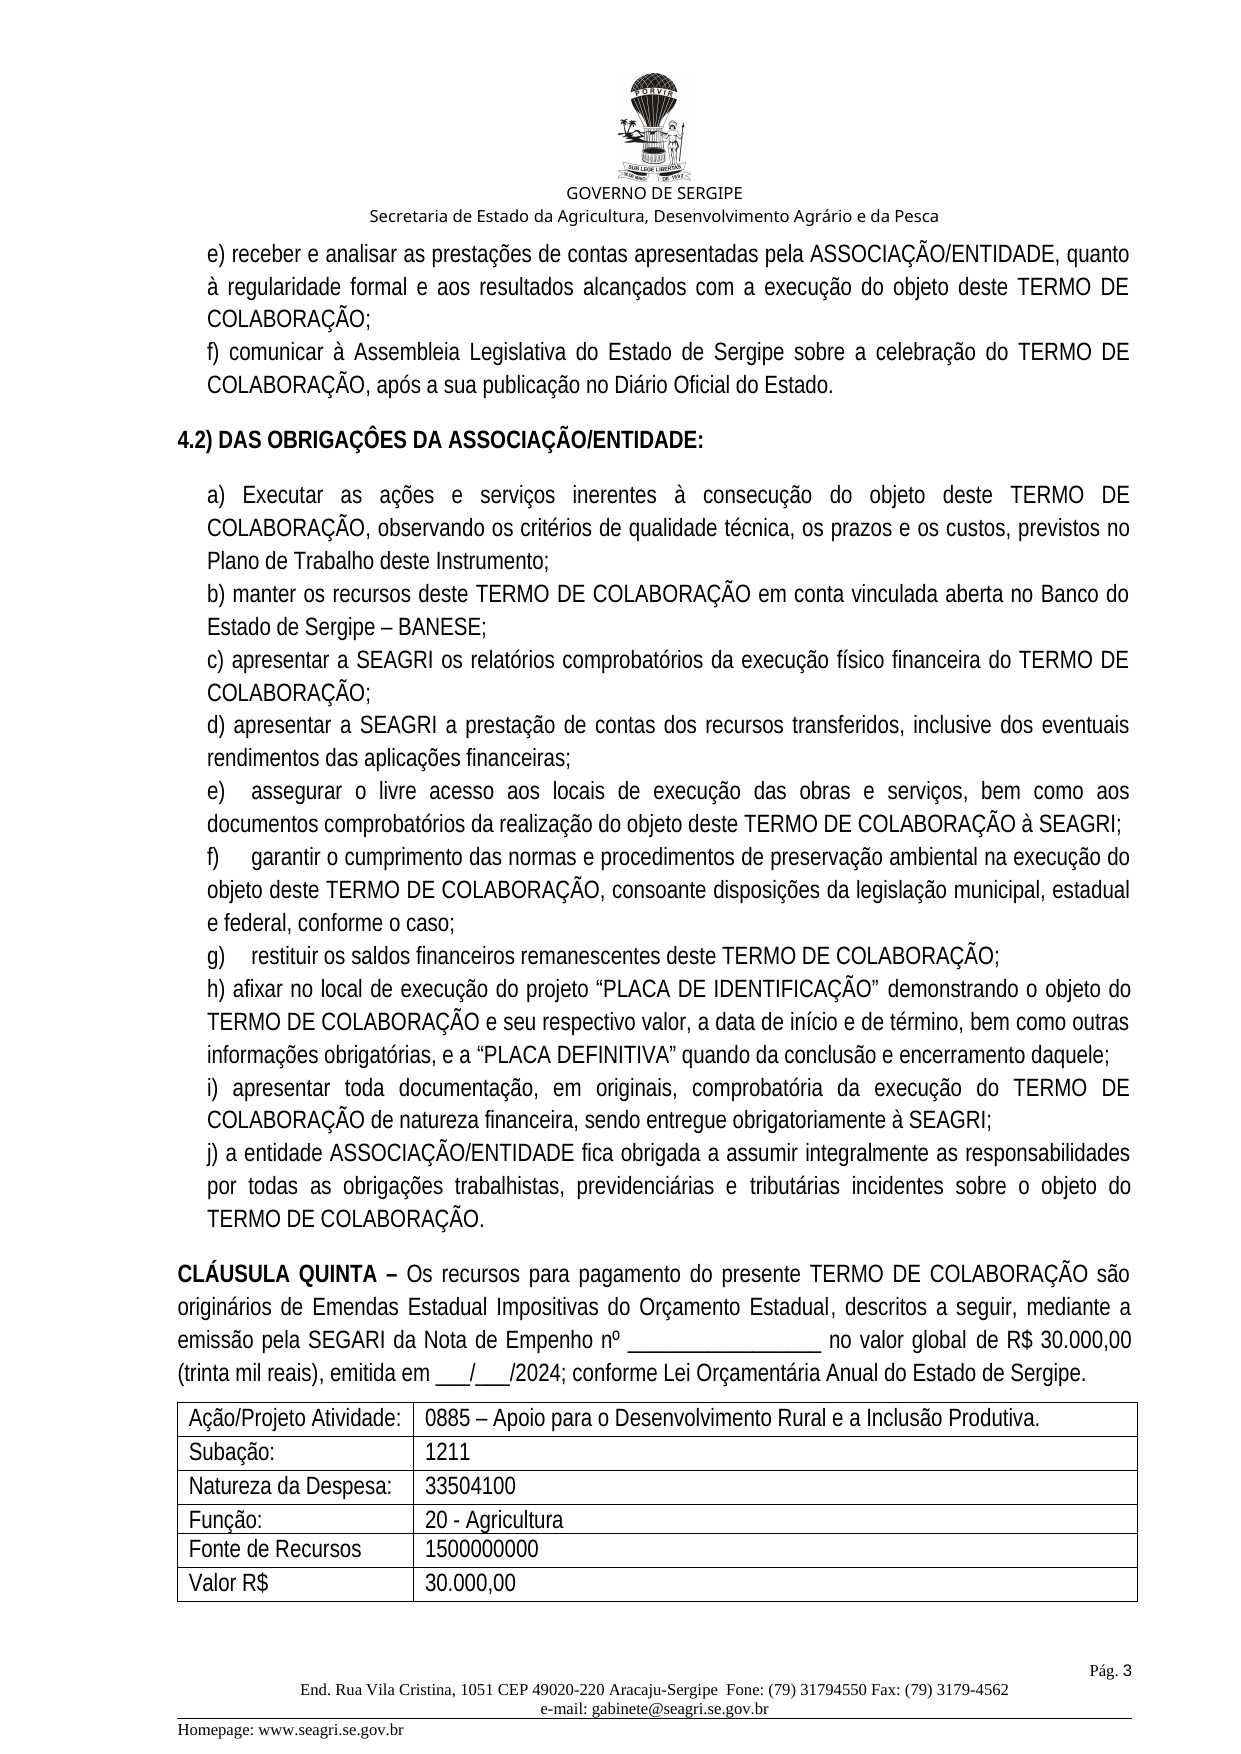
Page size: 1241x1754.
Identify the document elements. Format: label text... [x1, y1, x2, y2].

text h) afixar no local de execução do projeto “PLACA DE IDENTIFICAÇÃO” demonstrando o objeto do TERMO DE COLABORAÇÃO e seu respectivo valor, a data de início e de término, bem como outras informações obrigatórias, e a “PLACA DEFINITIVA” quando da conclusão e encerramento daquele; [207, 974, 1132, 1068]
text c) apresentar a SEAGRI os relatórios comprobatórios da execução físico financeira do TERMO DE COLABORAÇÃO; [207, 645, 1132, 706]
text g) restituir os saldos financeiros remanescentes deste TERMO DE COLABORAÇÃO; [207, 941, 1132, 969]
text d) apresentar a SEAGRI a prestação de contas dos recursos transferidos, inclusive dos eventuais rendimentos das aplicações financeiras; [207, 711, 1132, 772]
picture [617, 73, 692, 182]
text b) manter os recursos deste TERMO DE COLABORAÇÃO em conta vinculada aberta no Banco do Estado de Sergipe – BANESE; [207, 579, 1132, 640]
text i) apresentar toda documentação, em originais, comprobatória da execução do TERMO DE COLABORAÇÃO de natureza financeira, sendo entregue obrigatoriamente à SEAGRI; [207, 1073, 1132, 1134]
table_cell 33504100 [414, 1471, 1137, 1504]
table_cell Fonte de Recursos [178, 1534, 413, 1567]
table_cell Função: [178, 1505, 413, 1533]
table_cell 1500000000 [414, 1534, 1137, 1567]
table_cell Subação: [178, 1437, 413, 1470]
text e) receber e analisar as prestações de contas apresentadas pela ASSOCIAÇÃO/ENTIDADE, quanto à regularidade formal e aos resultados alcançados com a execução do objeto deste TERMO DE COLABORAÇÃO; [207, 239, 1132, 333]
table_header Ação/Projeto Atividade: [178, 1403, 413, 1436]
table_cell Natureza da Despesa: [178, 1471, 413, 1504]
text j) a entidade ASSOCIAÇÃO/ENTIDADE fica obrigada a assumir integralmente as responsabilidades por todas as obrigações trabalhistas, previdenciárias e tributárias incidentes sobre o objeto do TERMO DE COLABORAÇÃO. [207, 1138, 1132, 1233]
table_header 0885 – Apoio para o Desenvolvimento Rural e a Inclusão Produtiva. [414, 1403, 1137, 1436]
text a) Executar as ações e serviços inerentes à consecução do objeto deste TERMO DE COLABORAÇÃO, observando os critérios de qualidade técnica, os prazos e os custos, previstos no Plano de Trabalho deste Instrumento; [207, 480, 1132, 574]
text f) garantir o cumprimento das normas e procedimentos de preservação ambiental na execução do objeto deste TERMO DE COLABORAÇÃO, consoante disposições da legislação municipal, estadual e federal, conforme o caso; [207, 842, 1132, 937]
table_cell 30.000,00 [414, 1568, 1137, 1601]
table_cell Valor R$ [178, 1568, 413, 1601]
text CLÁUSULA QUINTA – Os recursos para pagamento do presente TERMO DE COLABORAÇÃO são originários de Emendas Estadual Impositivas do Orçamento Estadual, descritos a seguir, mediante a emissão pela SEGARI da Nota de Empenho nº _________________ no valor global de R$ 30.000,00 (trinta mil reais), emitida em ___/___/2024; conforme Lei Orçamentária Anual do Estado de Sergipe. [177, 1259, 1132, 1387]
text e) assegurar o livre acesso aos locais de execução das obras e serviços, bem como aos documentos comprobatórios da realização do objeto deste TERMO DE COLABORAÇÃO à SEAGRI; [207, 776, 1132, 838]
table_cell 20 - Agricultura [414, 1505, 1137, 1533]
table_cell 1211 [414, 1437, 1137, 1470]
text f) comunicar à Assembleia Legislativa do Estado de Sergipe sobre a celebração do TERMO DE COLABORAÇÃO, após a sua publicação no Diário Oficial do Estado. [207, 337, 1132, 399]
text 4.2) DAS OBRIGAÇÔES DA ASSOCIAÇÃO/ENTIDADE: [177, 425, 1132, 454]
